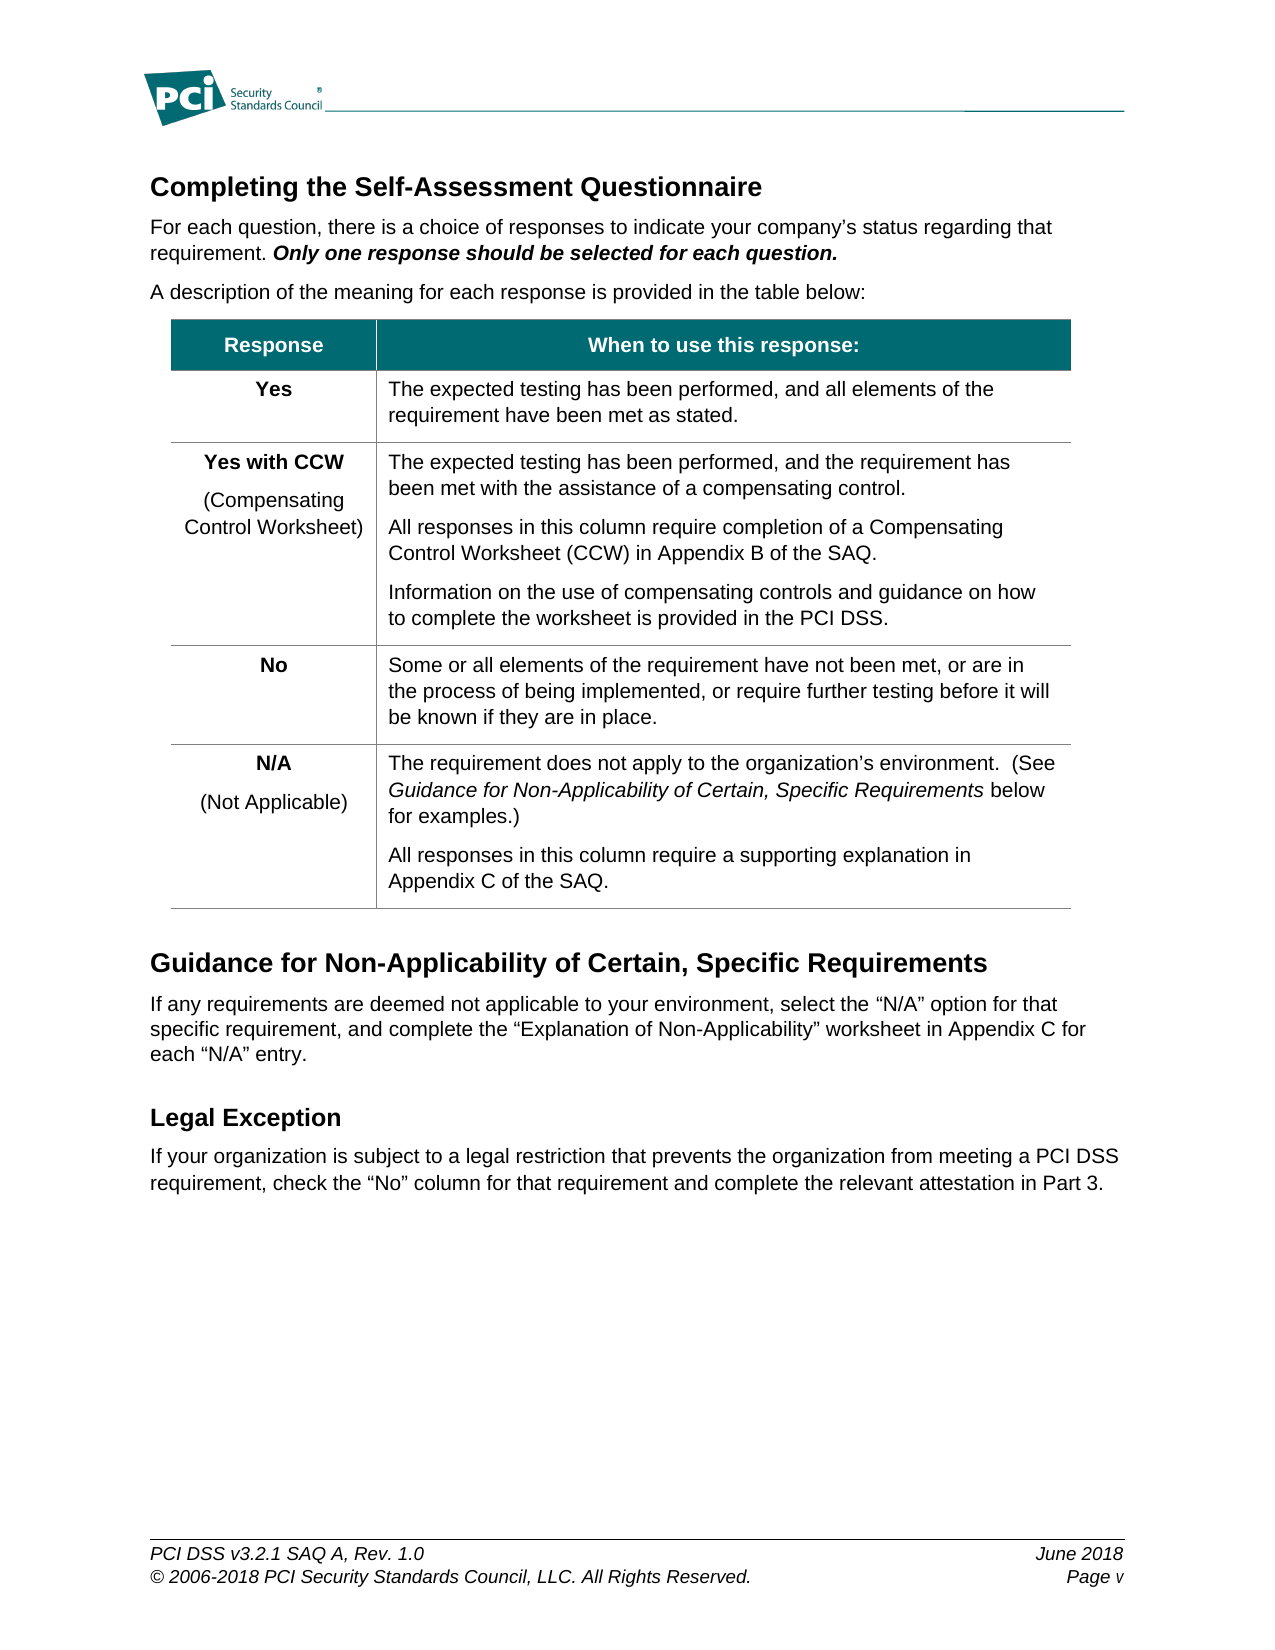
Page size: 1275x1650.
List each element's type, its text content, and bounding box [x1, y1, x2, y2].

table_cell The expected testing has been performed, and the requirement has been met with the assistance of a compensating control. All responses in this column require completion of a Compensating Control Worksheet (CCW) in Appendix B of the SAQ. Information on the use of compensating controls and guidance on how to complete the worksheet is provided in the PCI DSS. [377, 443, 1071, 645]
table_header Response [171, 320, 376, 370]
table_cell Yes with CCW (Compensating Control Worksheet) [171, 443, 376, 645]
table_cell N/A (Not Applicable) [171, 745, 376, 908]
table_cell The requirement does not apply to the organization’s environment. (See Guidance for Non-Applicability of Certain, Specific Requirements below for examples.) All responses in this column require a supporting explanation in Appendix C of the SAQ. [377, 745, 1071, 908]
table_cell Yes [171, 371, 376, 442]
table_cell Some or all elements of the requirement have not been met, or are in the process of being implemented, or require further testing before it will be known if they are in place. [377, 646, 1071, 744]
subtitle Guidance for Non-Applicability of Certain, Specific Requirements [150, 947, 1125, 978]
text If your organization is subject to a legal restriction that prevents the organization from meeting a PCI DSS requirement, check the “No” column for that requirement and complete the relevant attestation in Part 3. [150, 1144, 1125, 1194]
table_cell No [171, 646, 376, 744]
picture [144, 70, 322, 126]
text If any requirements are deemed not applicable to your environment, select the “N/A” option for that specific requirement, and complete the “Explanation of Non-Applicability” worksheet in Appendix C for each “N/A” entry. [150, 990, 1125, 1065]
table_header When to use this response: [377, 320, 1071, 370]
text A description of the meaning for each response is provided in the table below: [150, 280, 1125, 304]
subtitle Legal Exception [150, 1103, 1125, 1132]
text For each question, there is a choice of responses to indicate your company’s status regarding that requirement. Only one response should be selected for each question. [150, 214, 1125, 265]
table_cell The expected testing has been performed, and all elements of the requirement have been met as stated. [377, 371, 1071, 442]
subtitle Completing the Self-Assessment Questionnaire [150, 171, 1125, 202]
